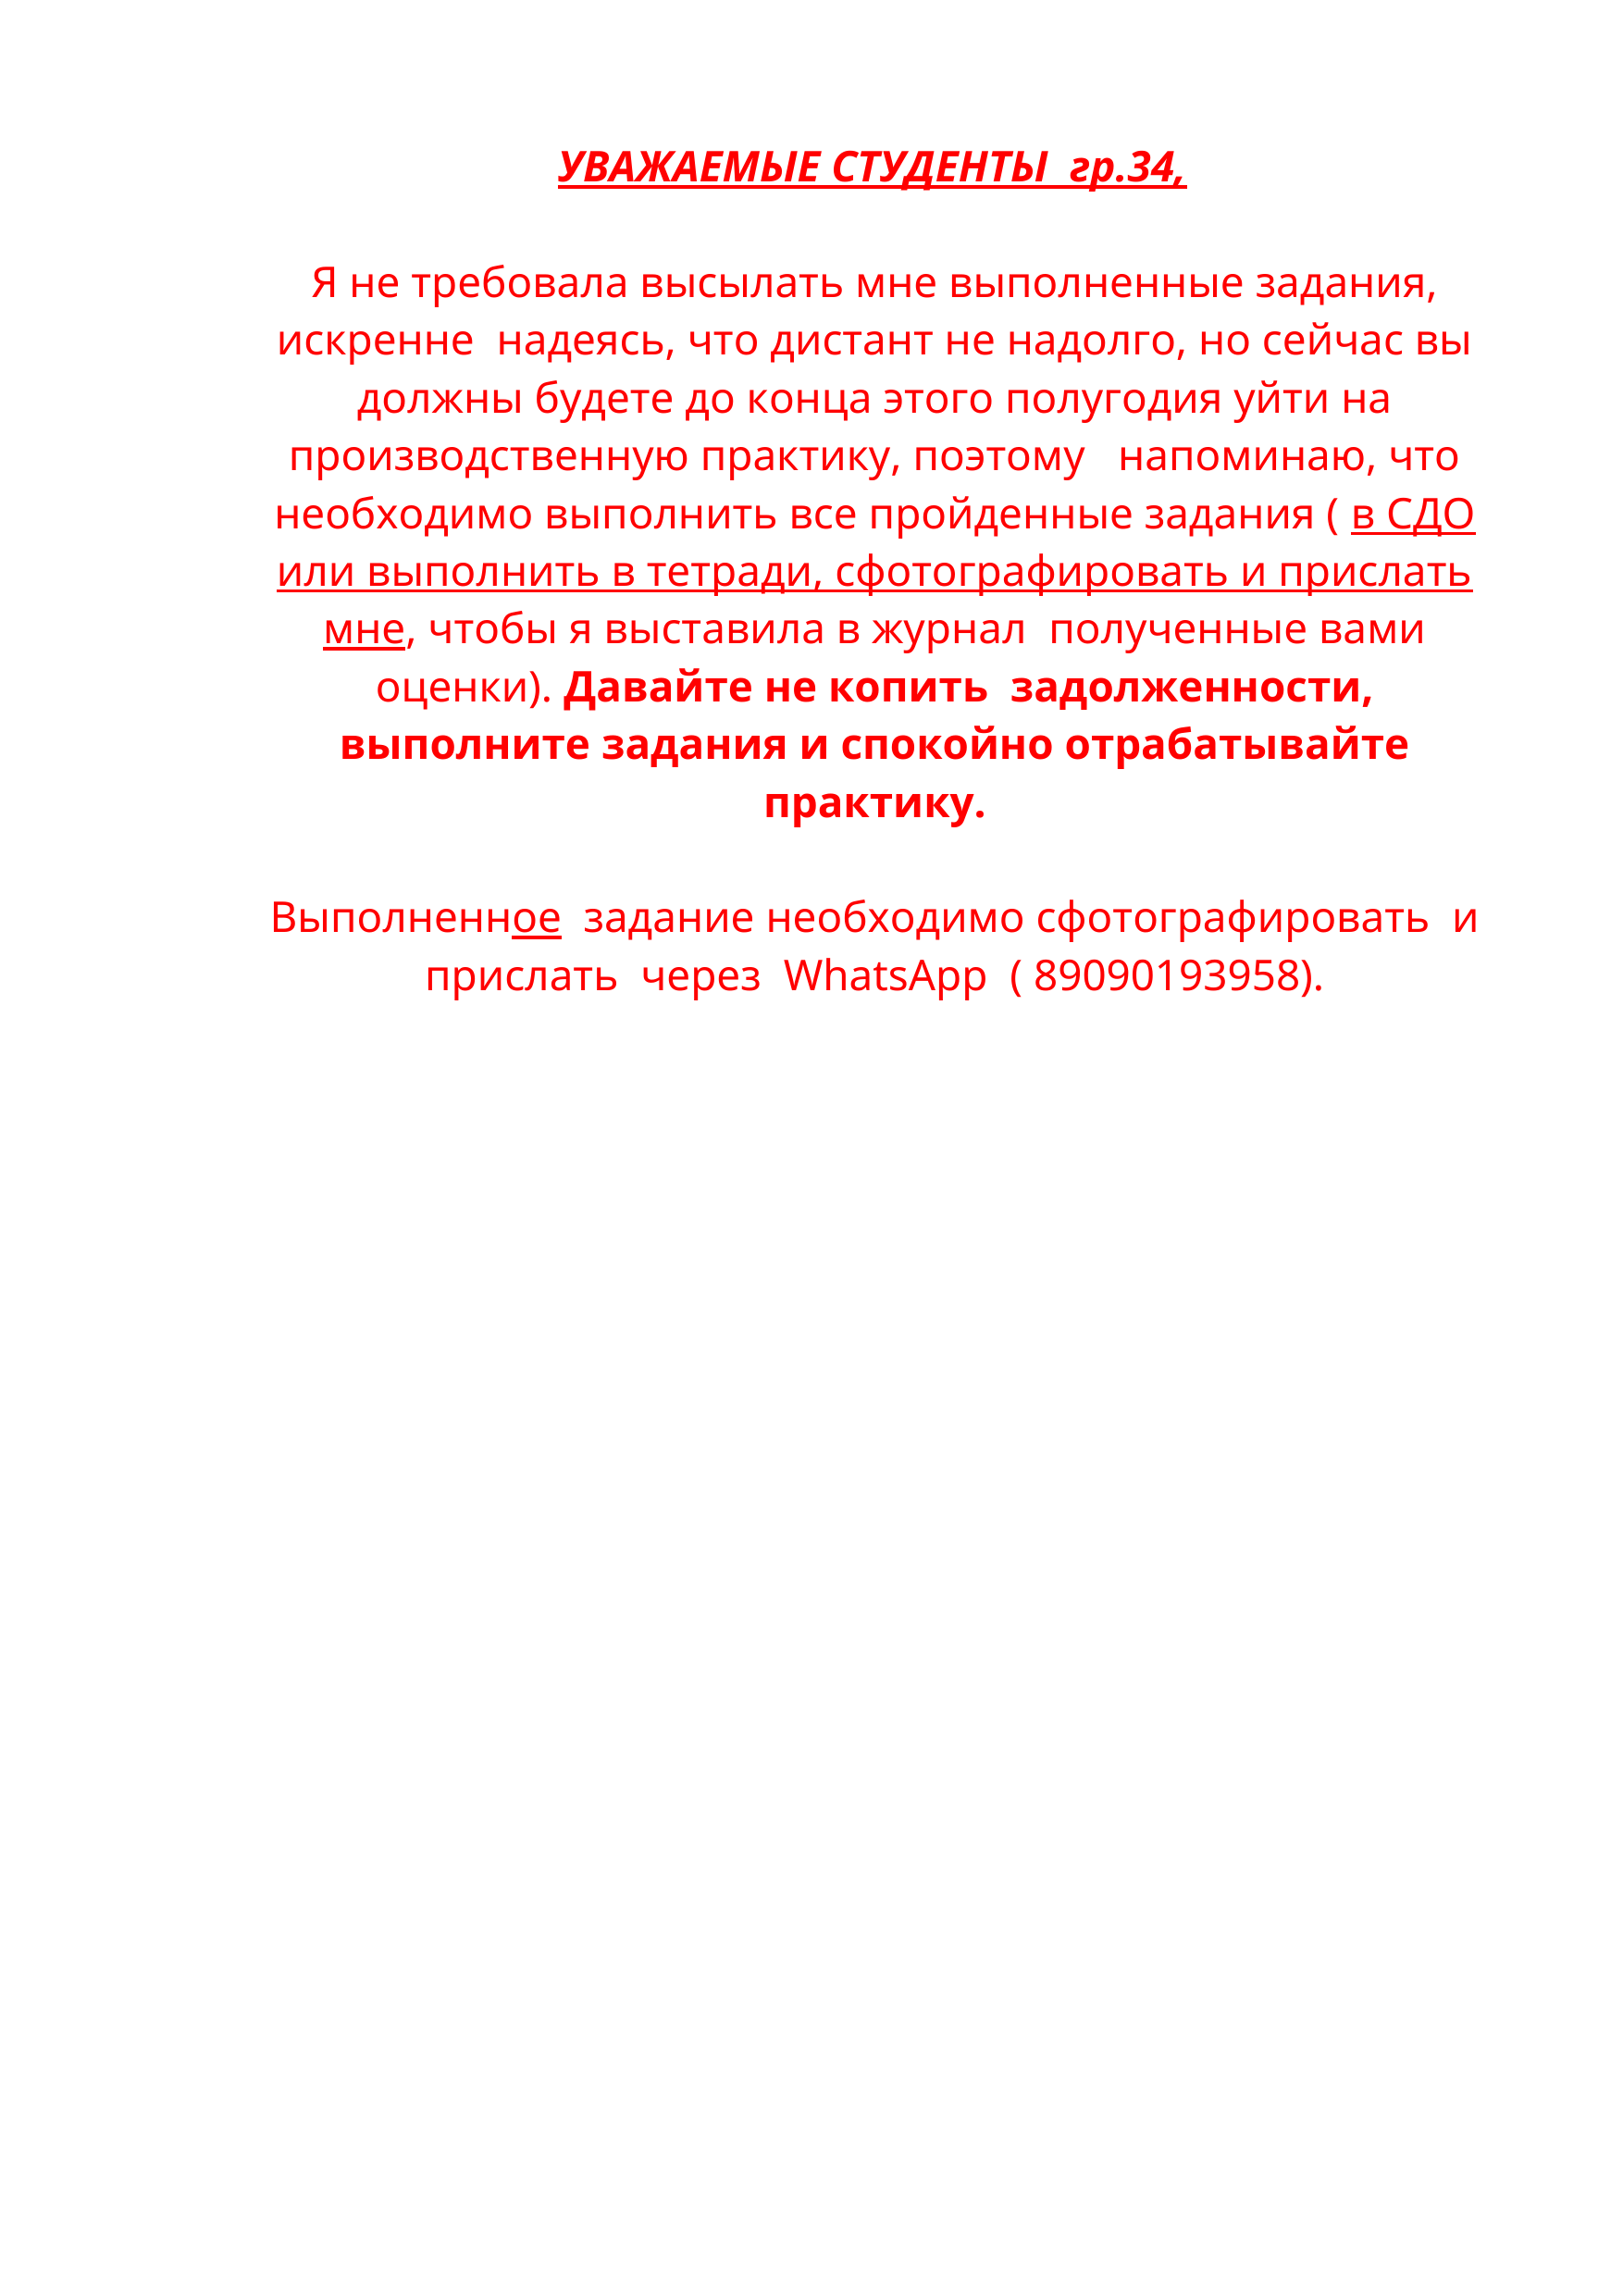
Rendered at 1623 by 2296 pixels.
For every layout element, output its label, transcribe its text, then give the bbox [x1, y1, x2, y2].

text УВАЖАЕМЫЕ СТУДЕНТЫ гр.34, [260, 137, 1489, 194]
text Я не требовала высылать мне выполненные задания, искренне надеясь, что дистант не надолго, но сейчас вы должны будете до конца этого полугодия уйти на производственную практику, поэтому напоминаю, что необходимо выполнить все пройденные задания ( в СДО или выполнить в тетради, сфотографировать и прислать мне, чтобы я выставила в журнал полученные вами оценки). Давайте не копить задолженности, выполните задания и спокойно отрабатывайте практику. [260, 252, 1489, 829]
text Выполненное задание необходимо сфотографировать и прислать через WhatsApp ( 89090193958). [260, 887, 1489, 1003]
